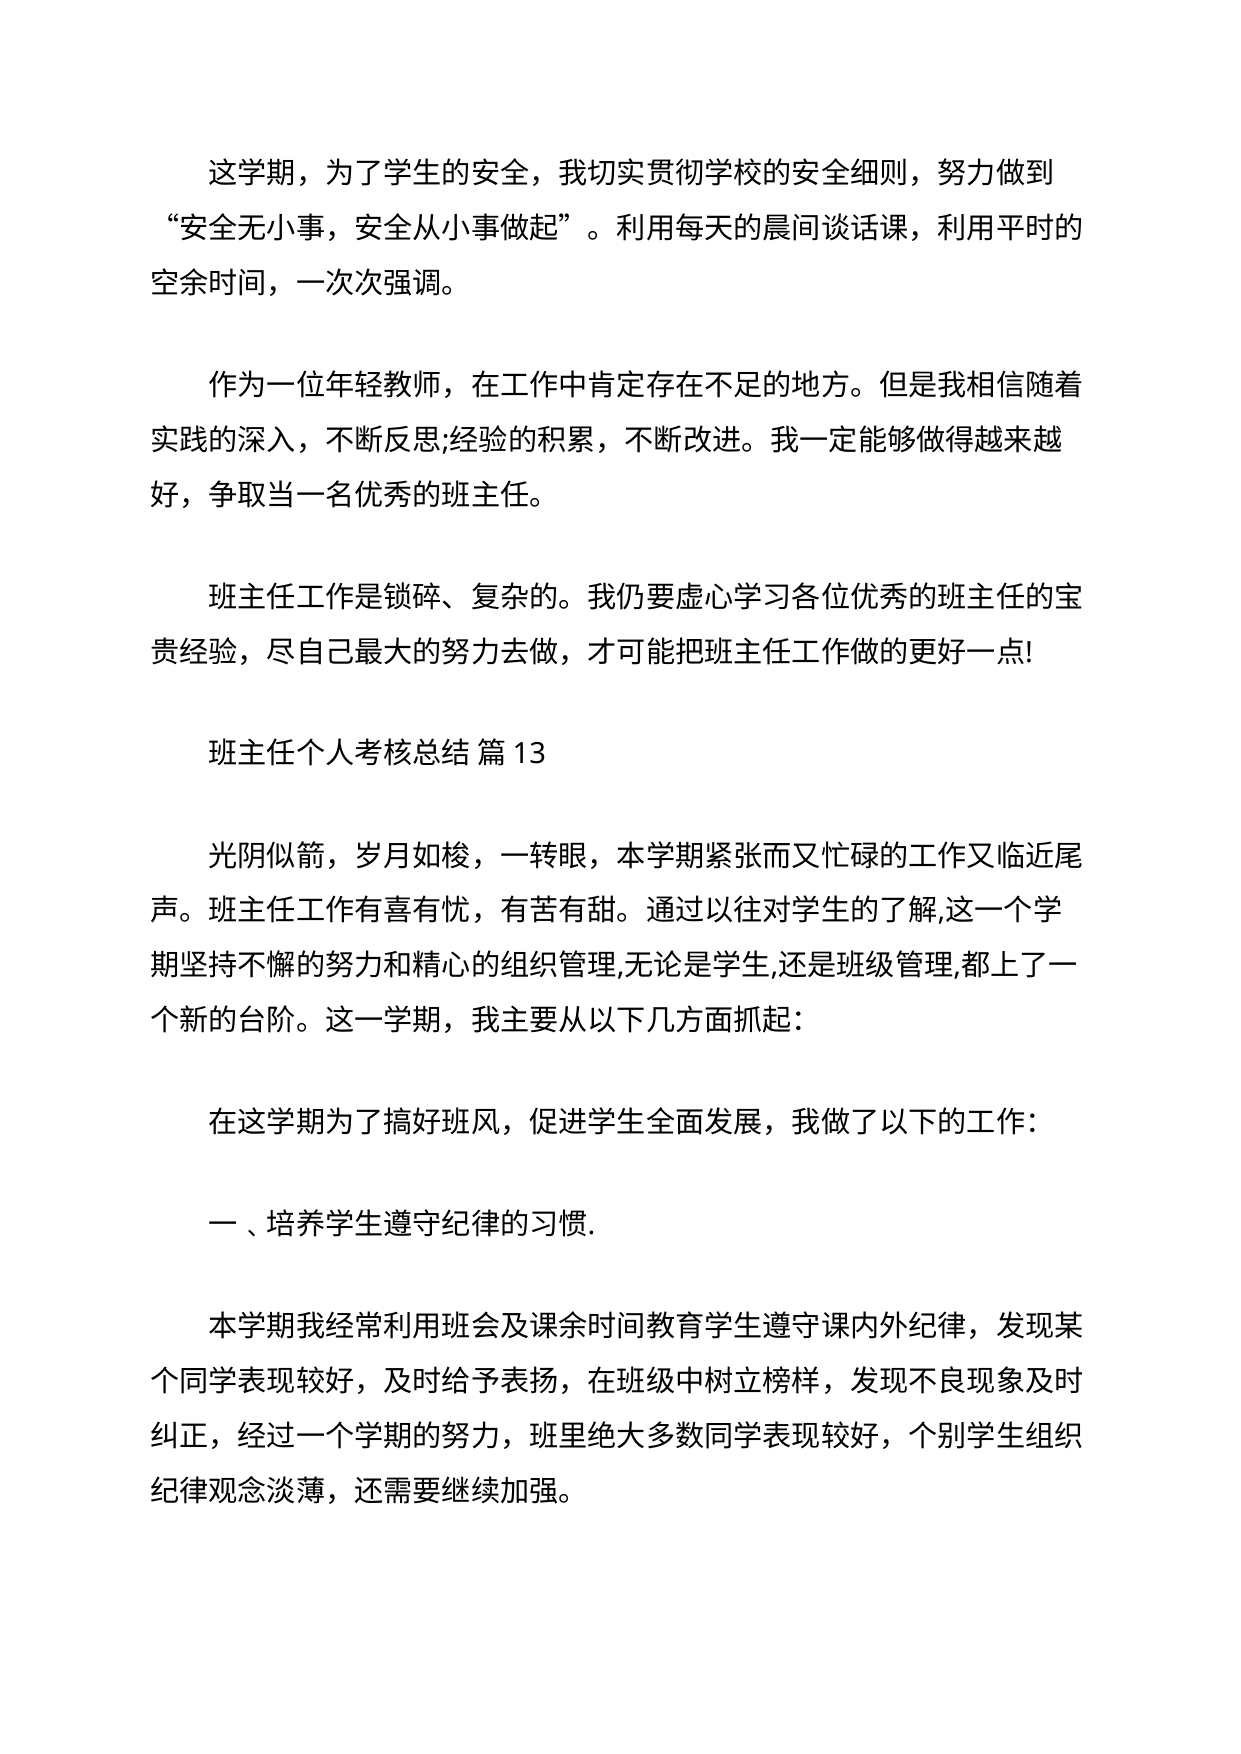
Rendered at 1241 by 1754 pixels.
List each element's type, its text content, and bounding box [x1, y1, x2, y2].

text 作为一位年轻教师，在工作中肯定存在不足的地方。但是我相信随着实践的深入，不断反思;经验的积累，不断改进。我一定能够做得越来越好，争取当一名优秀的班主任。 [150, 362, 1090, 514]
text 班主任个人考核总结 篇13 [150, 730, 1090, 772]
text 在这学期为了搞好班风，促进学生全面发展，我做了以下的工作： [150, 1099, 1090, 1141]
text 一﹑培养学生遵守纪律的习惯. [150, 1201, 1090, 1243]
text 这学期，为了学生的安全，我切实贯彻学校的安全细则，努力做到“安全无小事，安全从小事做起”。利用每天的晨间谈话课，利用平时的空余时间，一次次强调。 [150, 150, 1090, 302]
text 光阴似箭，岁月如梭，一转眼，本学期紧张而又忙碌的工作又临近尾声。班主任工作有喜有忧，有苦有甜。通过以往对学生的了解,这一个学期坚持不懈的努力和精心的组织管理,无论是学生,还是班级管理,都上了一个新的台阶。这一学期，我主要从以下几方面抓起： [150, 832, 1090, 1039]
text 本学期我经常利用班会及课余时间教育学生遵守课内外纪律，发现某个同学表现较好，及时给予表扬，在班级中树立榜样，发现不良现象及时纠正，经过一个学期的努力，班里绝大多数同学表现较好，个别学生组织纪律观念淡薄，还需要继续加强。 [150, 1302, 1090, 1509]
text 班主任工作是锁碎、复杂的。我仍要虚心学习各位优秀的班主任的宝贵经验，尽自己最大的努力去做，才可能把班主任工作做的更好一点! [150, 573, 1090, 671]
